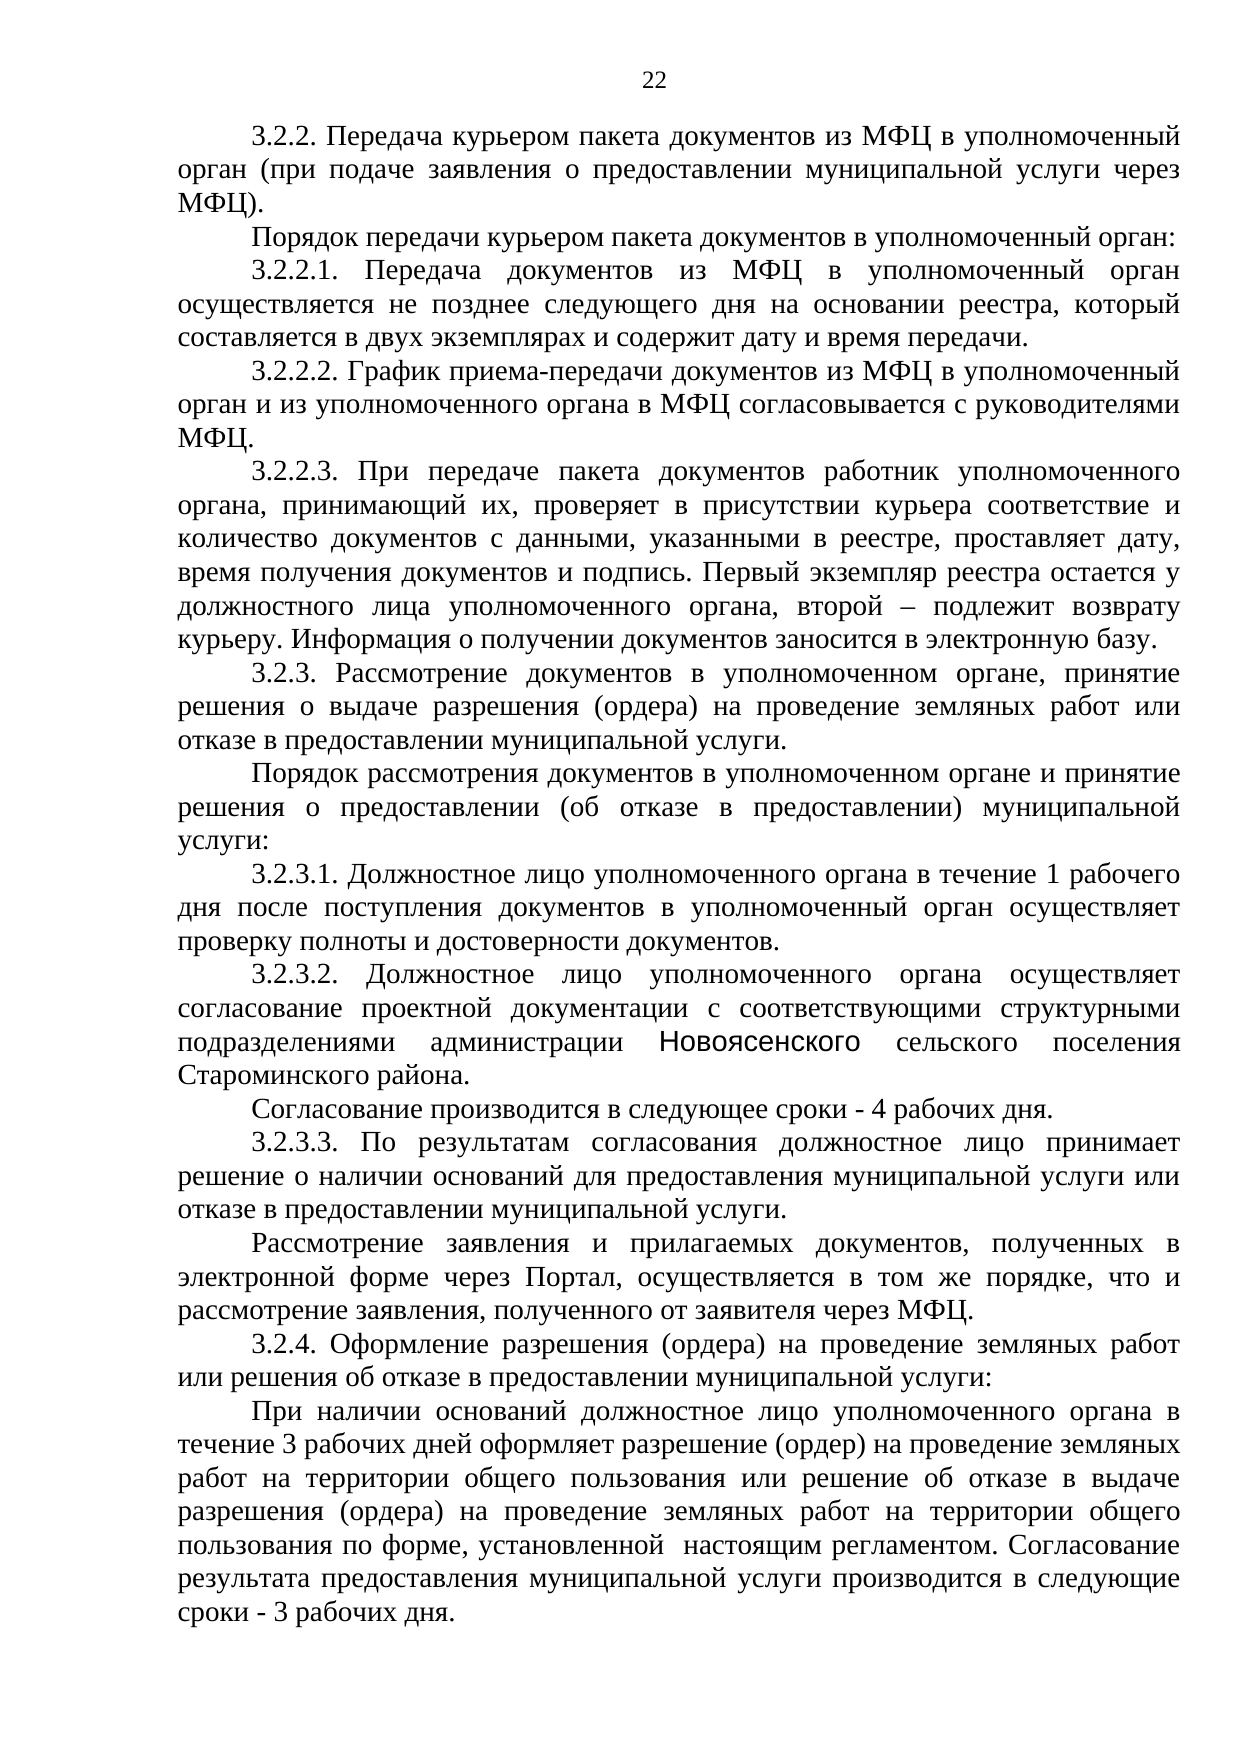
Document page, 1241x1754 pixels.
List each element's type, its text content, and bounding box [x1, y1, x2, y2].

text 3.2.2.2. График приема-передачи документов из МФЦ в уполномоченный орган и из уполномоченного органа в МФЦ согласовывается с руководителями МФЦ. [177, 353, 1181, 453]
text Порядок рассмотрения документов в уполномоченном органе и принятие решения о предоставлении (об отказе в предоставлении) муниципальной услуги: [177, 755, 1181, 856]
text 3.2.2.1. Передача документов из МФЦ в уполномоченный орган осуществляется не позднее следующего дня на основании реестра, который составляется в двух экземплярах и содержит дату и время передачи. [177, 252, 1181, 353]
text 3.2.3.2. Должностное лицо уполномоченного органа осуществляет согласование проектной документации с соответствующими структурными подразделениями администрации Новоясенского сельского поселения Староминского района. [177, 957, 1181, 1091]
text 3.2.4. Оформление разрешения (ордера) на проведение земляных работ или решения об отказе в предоставлении муниципальной услуги: [177, 1326, 1181, 1393]
text Порядок передачи курьером пакета документов в уполномоченный орган: [177, 219, 1181, 252]
text 3.2.2.3. При передаче пакета документов работник уполномоченного органа, принимающий их, проверяет в присутствии курьера соответствие и количество документов с данными, указанными в реестре, проставляет дату, время получения документов и подпись. Первый экземпляр реестра остается у должностного лица уполномоченного органа, второй – подлежит возврату курьеру. Информация о получении документов заносится в электронную базу. [177, 453, 1181, 655]
text 3.2.3.1. Должностное лицо уполномоченного органа в течение 1 рабочего дня после поступления документов в уполномоченный орган осуществляет проверку полноты и достоверности документов. [177, 856, 1181, 957]
text 3.2.2. Передача курьером пакета документов из МФЦ в уполномоченный орган (при подаче заявления о предоставлении муниципальной услуги через МФЦ). [177, 118, 1181, 219]
text При наличии оснований должностное лицо уполномоченного органа в течение 3 рабочих дней оформляет разрешение (ордер) на проведение земляных работ на территории общего пользования или решение об отказе в выдаче разрешения (ордера) на проведение земляных работ на территории общего пользования по форме, установленной настоящим регламентом. Согласование результата предоставления муниципальной услуги производится в следующие сроки - 3 рабочих дня. [177, 1393, 1181, 1628]
text 3.2.3. Рассмотрение документов в уполномоченном органе, принятие решения о выдаче разрешения (ордера) на проведение земляных работ или отказе в предоставлении муниципальной услуги. [177, 655, 1181, 755]
text 3.2.3.3. По результатам согласования должностное лицо принимает решение о наличии оснований для предоставления муниципальной услуги или отказе в предоставлении муниципальной услуги. [177, 1124, 1181, 1225]
text Рассмотрение заявления и прилагаемых документов, полученных в электронной форме через Портал, осуществляется в том же порядке, что и рассмотрение заявления, полученного от заявителя через МФЦ. [177, 1225, 1181, 1326]
text Согласование производится в следующее сроки - 4 рабочих дня. [177, 1091, 1181, 1124]
